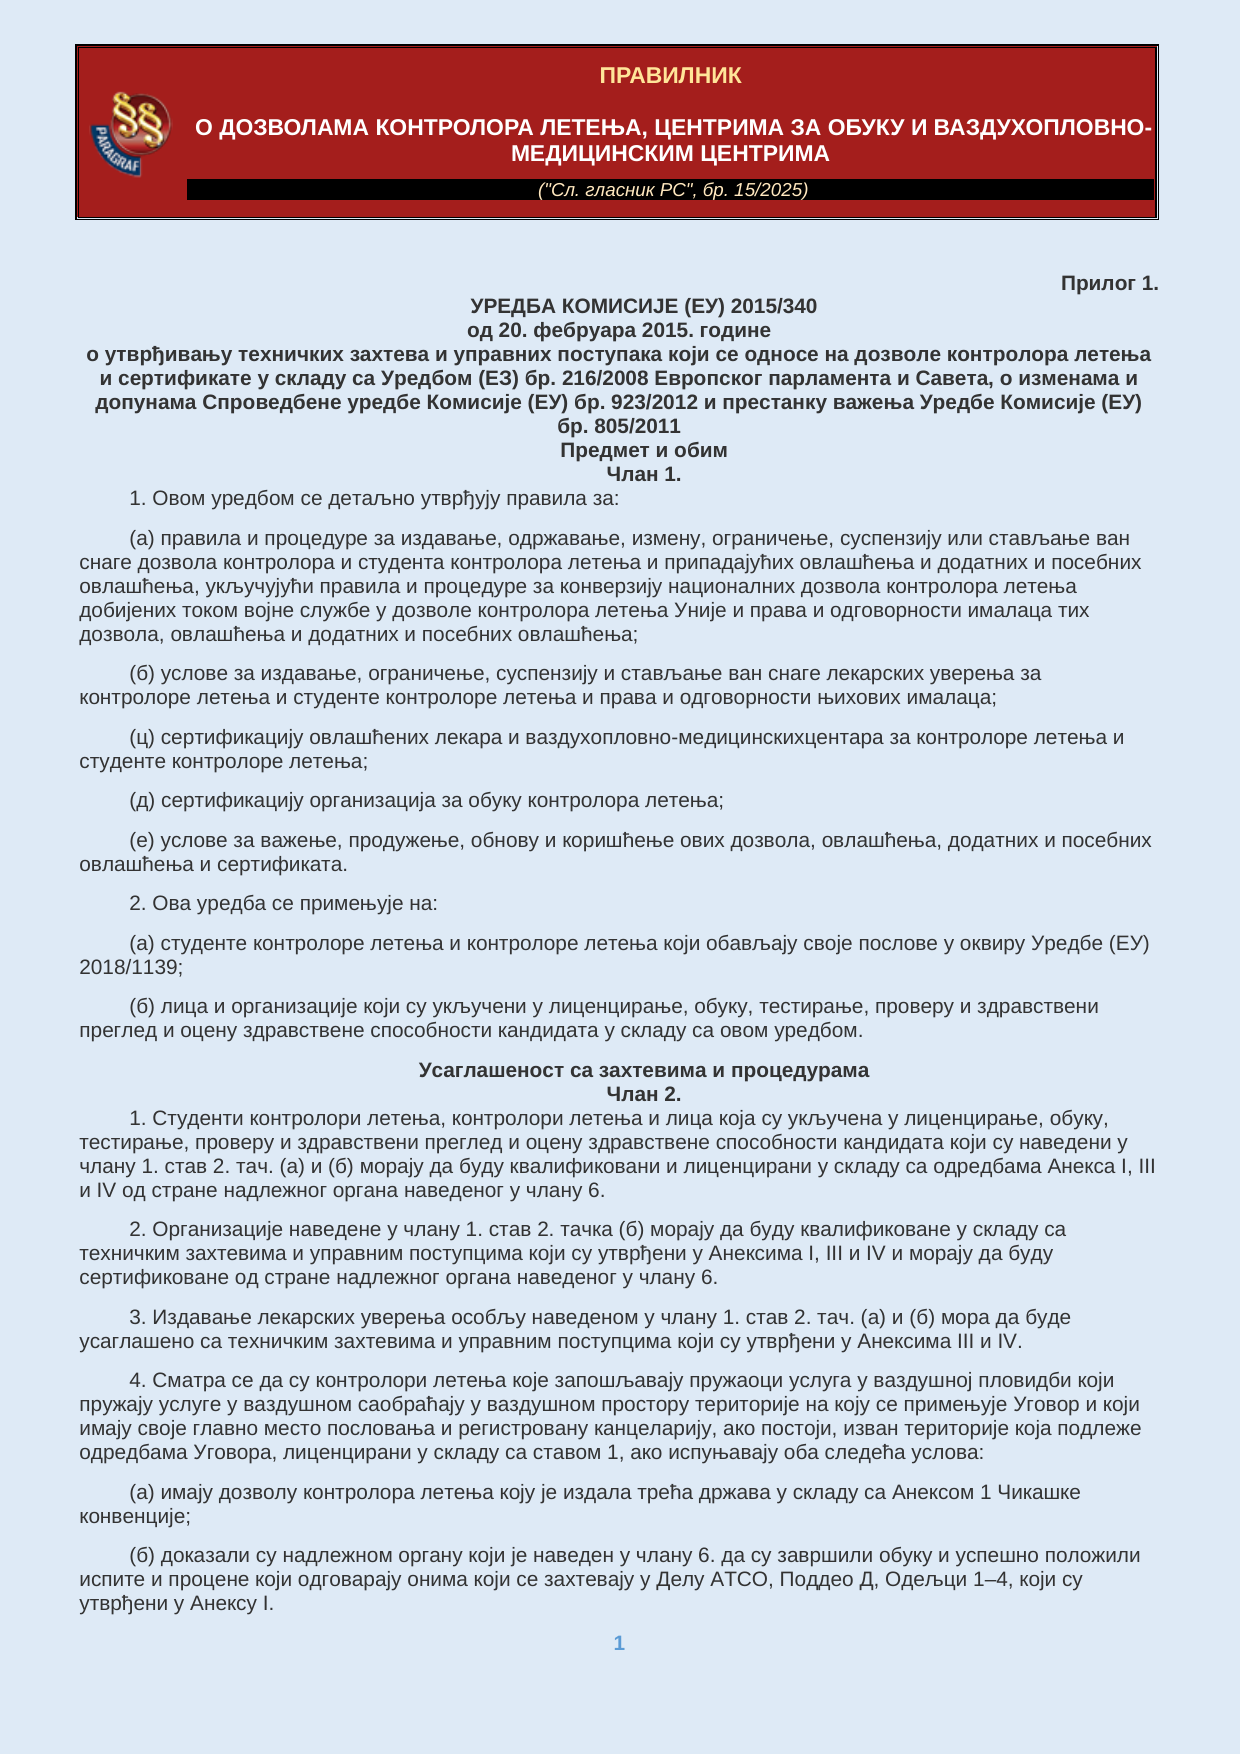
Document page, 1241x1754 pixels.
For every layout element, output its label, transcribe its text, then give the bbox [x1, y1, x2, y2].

text (б) лица и организације који су укључени у лиценцирање, обуку, тестирање, проверу и здравствени преглед и оцену здравствене способности кандидата у складу са овом уредбом. [79, 994, 1159, 1042]
text 3. Издавање лекарских уверења особљу наведеном у члану 1. став 2. тач. (а) и (б) мора да буде усаглашено са техничким захтевима и управним поступцима који су утврђени у Анексима III и IV. [79, 1305, 1159, 1353]
text 2. Организације наведене у члану 1. став 2. тачка (б) морају да буду квалификоване у складу са техничким захтевима и управним поступцима који су утврђени у Анексима I, III и IV и морају да буду сертификоване од стране надлежног органа наведеног у члану 6. [79, 1217, 1159, 1289]
text Предмет и обим [79, 438, 1159, 462]
text (а) имају дозволу контролора летења коју је издала трећа држава у складу са Анексом 1 Чикашкe конвенцијe; [79, 1480, 1159, 1528]
text (е) услове за важење, продужење, обнову и коришћење ових дозвола, овлашћења, додатних и посебних овлашћења и сертификата. [79, 828, 1159, 876]
text (ц) сертификацију овлашћених лекара и ваздухопловно-медицинскихцентара за контролоре летења и студенте контролоре летења; [79, 724, 1159, 772]
table_header [79, 48, 184, 217]
text (д) сертификацију организација за обуку контролора летења; [79, 788, 1159, 812]
text Прилог 1. [79, 270, 1159, 294]
text Усаглашеност са захтевима и процедурама [79, 1058, 1159, 1082]
text 1. Овом уредбом се детаљно утврђују правила за: [79, 486, 1159, 510]
text Члан 2. [79, 1082, 1159, 1106]
text (б) услове за издавање, ограничење, суспензију и стављање ван снаге лекарских уверења за контролоре летења и студенте контролоре летења и права и одговорности њихових ималаца; [79, 661, 1159, 709]
text 1. Студенти контролори летења, контролори летења и лица која су укључена у лиценцирање, обуку, тестирање, проверу и здравствени преглед и оцену здравствене способности кандидата који су наведени у члану 1. став 2. тач. (а) и (б) морају да буду квалификовани и лиценцирани у складу са одредбама Анекса I, III и IV од стране надлежног органа наведеног у члану 6. [79, 1106, 1159, 1202]
text (б) доказали су надлежном органу који је наведен у члану 6. да су завршили обуку и успешно положили испите и процене који одговарају онима који се захтевају у Делу ATCO, Поддео Д, Одељци 1–4, који су утврђени у Анексу I. [79, 1543, 1159, 1615]
text УРЕДБА КОМИСИЈЕ (ЕУ) 2015/340 од 20. фебруара 2015. године о утврђивању техничких захтева и управних поступака који се односе на дозволе контролора летења и сертификате у складу са Уредбом (ЕЗ) бр. 216/2008 Европског парламента и Савета, о изменама и допунама Спроведбене уредбе Комисије (ЕУ) бр. 923/2012 и престанку важења Уредбе Комисије (ЕУ) бр. 805/2011 [79, 294, 1159, 438]
text 2. Ова уредба се примењује на: [79, 891, 1159, 915]
text (а) правила и процедуре за издавање, одржавање, измену, ограничење, суспензију или стављање ван снаге дозвола контролора и студента контролора летења и припадајућих овлашћења и додатних и посебних овлашћења, укључујући правила и процедуре за конверзију националних дозвола контролора летења добијених током војне службе у дозволе контролора летења Уније и права и одговорности ималаца тих дозвола, овлашћења и додатних и посебних овлашћења; [79, 526, 1159, 645]
text 4. Сматра се да су контролори летења које запошљавају пружаоци услуга у ваздушној пловидби који пружају услуге у ваздушном саобраћају у ваздушном простору територије на коју се примењује Уговор и који имају своје главно место пословања и регистровану канцеларију, ако постоји, изван територије која подлеже одредбама Уговора, лиценцирани у складу са ставом 1, ако испуњавају оба следећа услова: [79, 1368, 1159, 1464]
picture [87, 86, 174, 179]
text Члан 1. [79, 462, 1159, 486]
text (a) студенте контролоре летења и контролоре летења који обављају своје послове у оквиру Уредбе (ЕУ) 2018/1139; [79, 931, 1159, 979]
table_header ПРАВИЛНИК О ДОЗВОЛАМА КОНТРОЛОРА ЛЕТЕЊА, ЦЕНТРИМА ЗА ОБУКУ И ВАЗДУХОПЛОВНО-МЕДИЦИНСКИМ ЦЕНТРИМА ("Сл. гласник РС", бр. 15/2025) [184, 48, 1155, 217]
